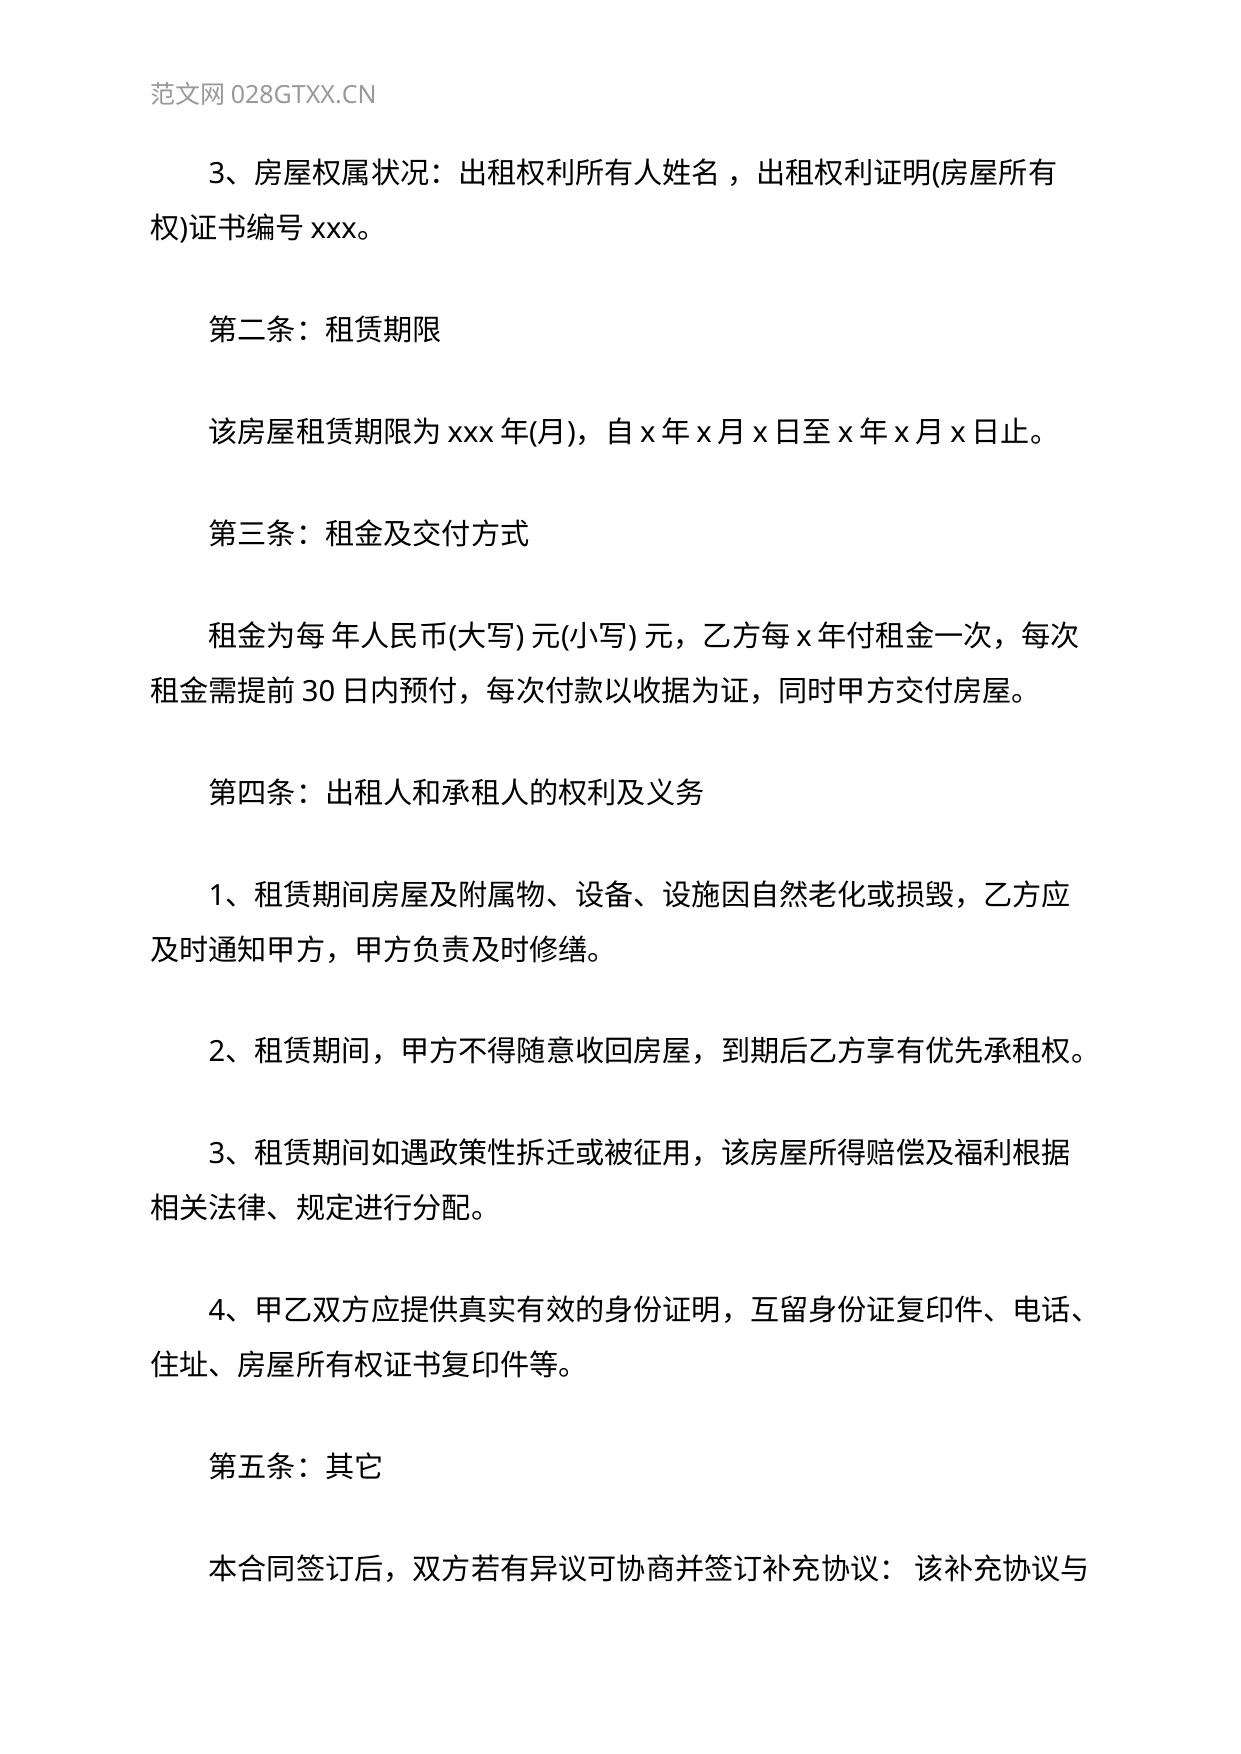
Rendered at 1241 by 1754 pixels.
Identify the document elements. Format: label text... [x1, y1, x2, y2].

text 3、房屋权属状况：出租权利所有人姓名 ，出租权利证明(房屋所有权)证书编号xxx。 [150, 150, 1090, 247]
text 第二条：租赁期限 [150, 307, 1090, 349]
text 1、租赁期间房屋及附属物、设备、设施因自然老化或损毁，乙方应及时通知甲方，甲方负责及时修缮。 [150, 871, 1090, 968]
text 第五条：其它 [150, 1443, 1090, 1486]
text 第四条：出租人和承租人的权利及义务 [150, 769, 1090, 812]
text 3、租赁期间如遇政策性拆迁或被征用，该房屋所得赔偿及福利根据相关法律、规定进行分配。 [150, 1130, 1090, 1227]
text 租金为每 年人民币(大写) 元(小写) 元，乙方每x年付租金一次，每次租金需提前30日内预付，每次付款以收据为证，同时甲方交付房屋。 [150, 612, 1090, 710]
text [150, 1545, 1090, 1588]
text 该房屋租赁期限为xxx年(月)，自x年x月x日至x年x月x日止。 [150, 409, 1090, 451]
text 第三条：租金及交付方式 [150, 511, 1090, 553]
text 2、租赁期间，甲方不得随意收回房屋，到期后乙方享有优先承租权。 [150, 1028, 1090, 1070]
text 4、甲乙双方应提供真实有效的身份证明，互留身份证复印件、电话、住址、房屋所有权证书复印件等。 [150, 1287, 1090, 1384]
